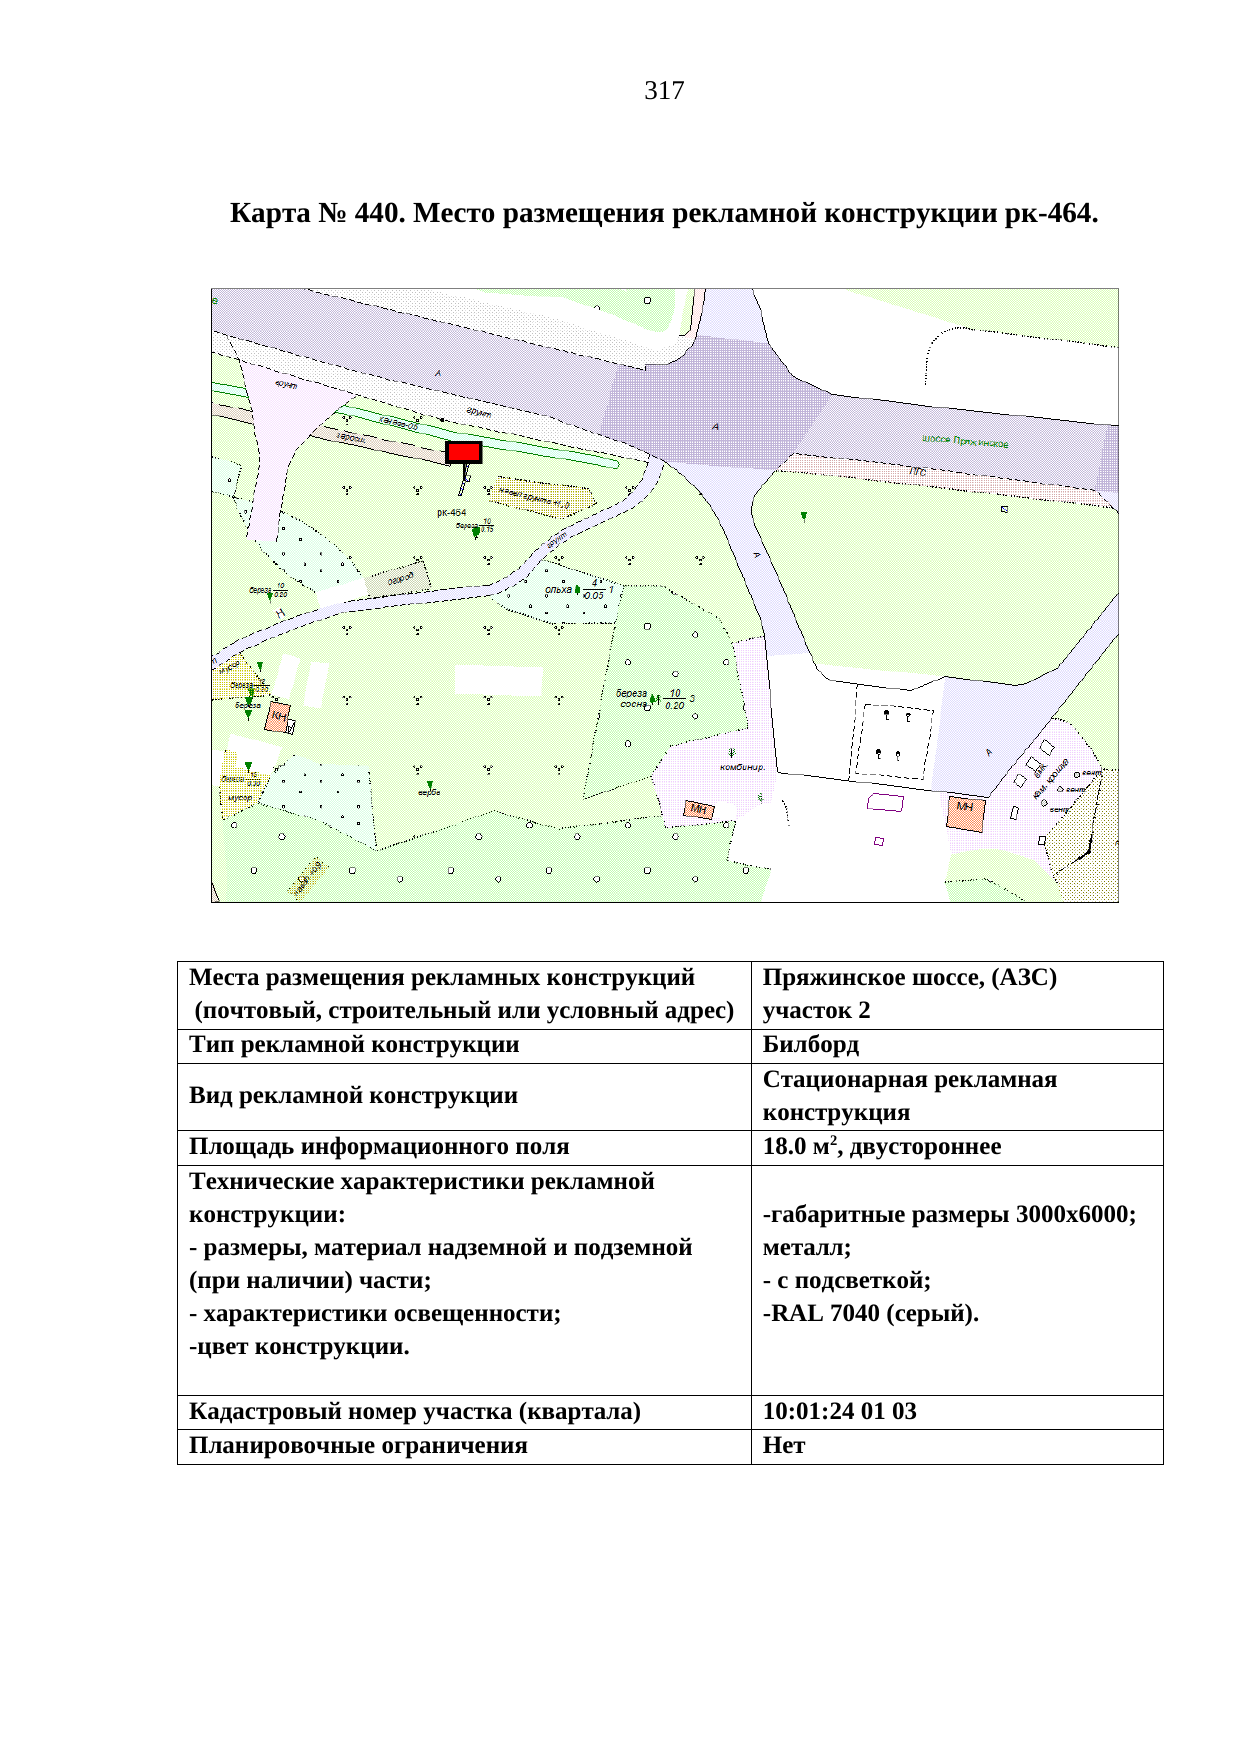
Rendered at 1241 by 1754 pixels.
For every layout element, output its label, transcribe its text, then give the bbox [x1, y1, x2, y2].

table_cell 10:01:24 01 03 [752, 1396, 1163, 1429]
table_cell -габаритные размеры 3000х6000; металл; - с подсветкой; -RAL 7040 (серый). [752, 1166, 1163, 1395]
table_cell Вид рекламной конструкции [178, 1064, 751, 1130]
table_cell Технические характеристики рекламной конструкции: - размеры, материал надземной и подземной (при наличии) части; - характеристики освещенности; -цвет конструкции. [178, 1166, 751, 1395]
table_cell 18.0 м2, двустороннее [752, 1131, 1163, 1165]
picture [177, 255, 1152, 936]
table_header Пряжинское шоссе, (АЗС) участок 2 [752, 962, 1163, 1028]
table_cell Планировочные ограничения [178, 1430, 751, 1464]
table_cell Тип рекламной конструкции [178, 1030, 751, 1063]
table_cell Нет [752, 1430, 1163, 1464]
table_cell Билборд [752, 1030, 1163, 1063]
text Карта № 440. Место размещения рекламной конструкции рк-464. [177, 196, 1152, 229]
table_cell Кадастровый номер участка (квартала) [178, 1396, 751, 1429]
table_cell Площадь информационного поля [178, 1131, 751, 1165]
table_cell Стационарная рекламная конструкция [752, 1064, 1163, 1130]
table_header Места размещения рекламных конструкций (почтовый, строительный или условный адрес) [178, 962, 751, 1028]
